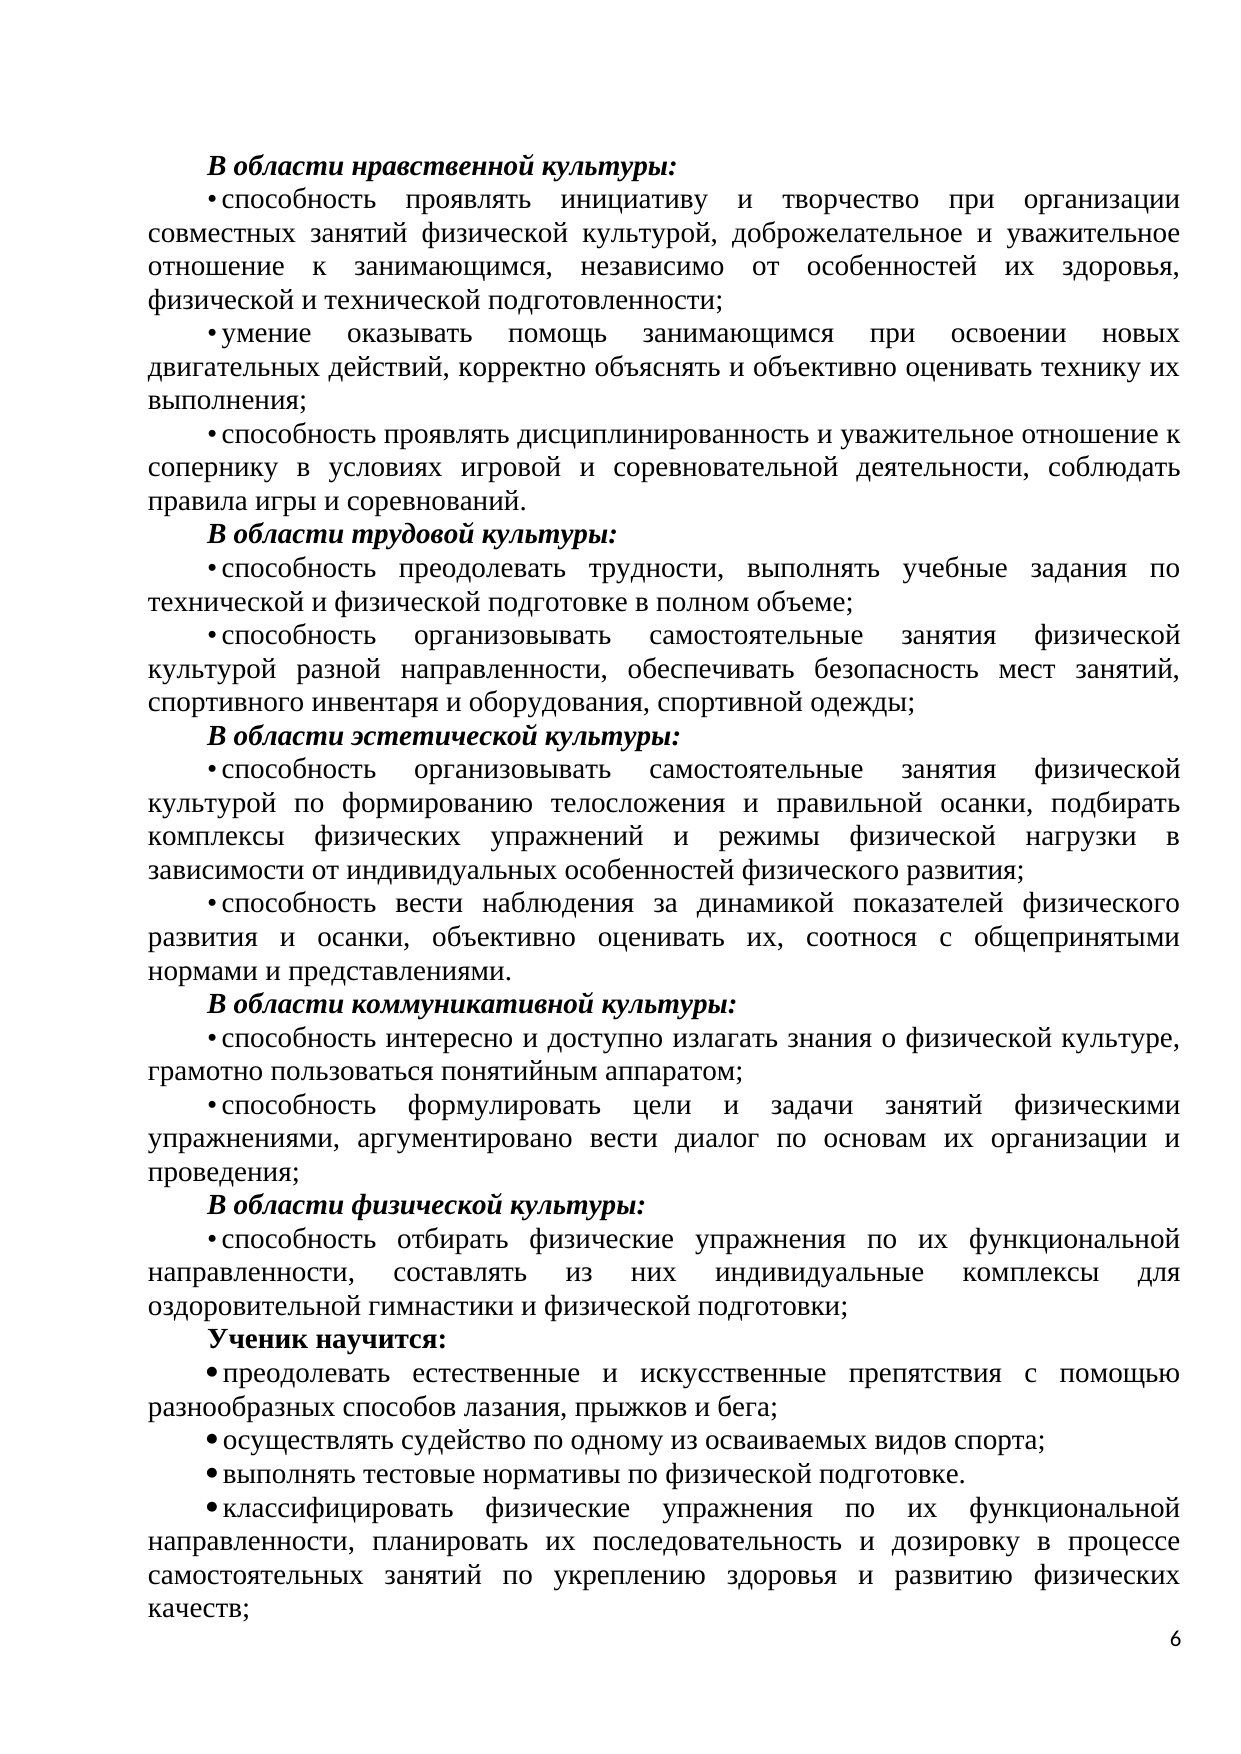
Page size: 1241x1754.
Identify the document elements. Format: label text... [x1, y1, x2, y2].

text • способность преодолевать трудности, выполнять учебные задания по технической и физической подготовке в полном объеме; [148, 550, 1181, 617]
text • способность интересно и доступно излагать знания о физической культуре, грамотно пользоваться понятийным аппаратом; [148, 1020, 1181, 1087]
text • способность проявлять инициативу и творчество при организации совместных занятий физической культурой, доброжелательное и уважительное отношение к занимающимся, независимо от особенностей их здоровья, физической и технической подготовленности; [148, 181, 1181, 315]
text • способность проявлять дисциплинированность и уважительное отношение к сопернику в условиях игровой и соревновательной деятельности, соблюдать правила игры и соревнований. [148, 416, 1181, 517]
list преодолевать естественные и искусственные препятствия с помощью разнообразных способов лазания, прыжков и бега; [148, 1355, 1181, 1422]
text В области коммуникативной культуры: [148, 986, 1181, 1020]
list классифицировать физические упражнения по их функциональной направленности, планировать их последовательность и дозировку в процессе самостоятельных занятий по укреплению здоровья и развитию физических качеств; [148, 1490, 1181, 1624]
list выполнять тестовые нормативы по физической подготовке. [148, 1456, 1181, 1490]
text В области физической культуры: [148, 1187, 1181, 1221]
text • способность формулировать цели и задачи занятий физическими упражнениями, аргументировано вести диалог по основам их организации и проведения; [148, 1087, 1181, 1187]
text В области нравственной культуры: [148, 148, 1181, 181]
text • умение оказывать помощь занимающимся при освоении новых двигательных действий, корректно объяснять и объективно оценивать технику их выполнения; [148, 315, 1181, 416]
text • способность вести наблюдения за динамикой показателей физического развития и осанки, объективно оценивать их, соотнося с общепринятыми нормами и представлениями. [148, 886, 1181, 986]
text В области трудовой культуры: [148, 517, 1181, 550]
list осуществлять судейство по одному из осваиваемых видов спорта; [148, 1422, 1181, 1456]
text • способность организовывать самостоятельные занятия физической культурой по формированию телосложения и правильной осанки, подбирать комплексы физических упражнений и режимы физической нагрузки в зависимости от индивидуальных особенностей физического развития; [148, 751, 1181, 886]
text В области эстетической культуры: [148, 718, 1181, 751]
text • способность отбирать физические упражнения по их функциональной направленности, составлять из них индивидуальные комплексы для оздоровительной гимнастики и физической подготовки; [148, 1221, 1181, 1322]
text • способность организовывать самостоятельные занятия физической культурой разной направленности, обеспечивать безопасность мест занятий, спортивного инвентаря и оборудования, спортивной одежды; [148, 617, 1181, 718]
text Ученик научится: [148, 1322, 1181, 1355]
